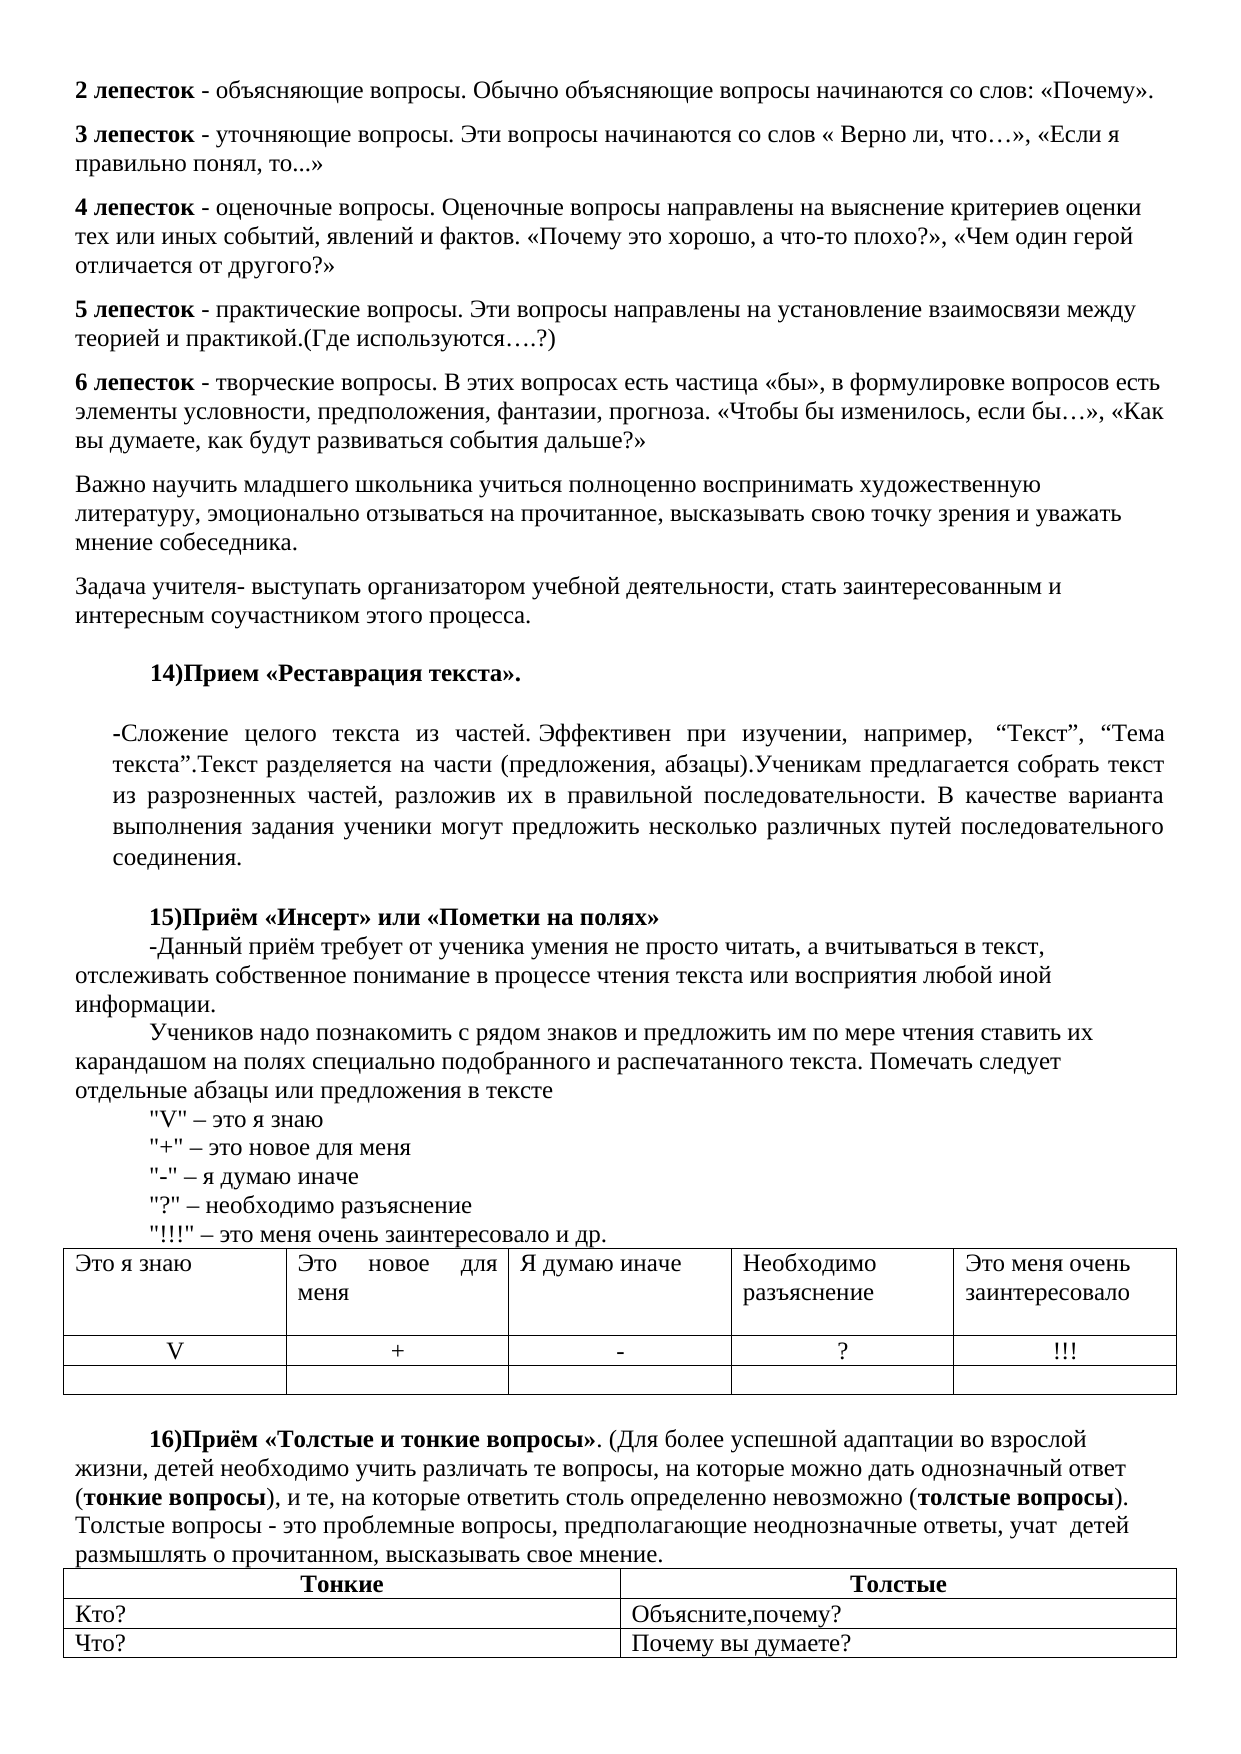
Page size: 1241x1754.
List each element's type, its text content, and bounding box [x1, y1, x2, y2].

table_header Это меня очень заинтересовало [954, 1249, 1176, 1335]
table_header Это я знаю [64, 1249, 286, 1335]
text "?" – необходимо разъяснение [75, 1190, 1165, 1219]
table_cell Что? [64, 1629, 620, 1657]
text -Данный приём требует от ученика умения не просто читать, а вчитываться в текст, отслеживать собственное понимание в процессе чтения текста или восприятия любой иной информации. [75, 931, 1165, 1017]
text 4 лепесток - оценочные вопросы. Оценочные вопросы направлены на выяснение критериев оценки тех или иных событий, явлений и фактов. «Почему это хорошо, а что-то плохо?», «Чем один герой отличается от другого?» [75, 192, 1165, 279]
table_cell Почему вы думаете? [621, 1629, 1176, 1657]
table_header Необходимо разъяснение [732, 1249, 953, 1335]
table_cell + [287, 1336, 508, 1364]
table_cell ? [732, 1336, 953, 1364]
table_cell [64, 1366, 286, 1394]
text 5 лепесток - практические вопросы. Эти вопросы направлены на установление взаимосвязи между теорией и практикой.(Где используются….?) [75, 294, 1165, 352]
text Задача учителя- выступать организатором учебной деятельности, стать заинтересованным и интересным соучастником этого процесса. [75, 571, 1165, 629]
table_header Я думаю иначе [509, 1249, 731, 1335]
text -Сложение целого текста из частей. Эффективен при изучении, например, “Текст”, “Тема текста”.Текст разделяется на части (предложения, абзацы).Ученикам предлагается собрать текст из разрозненных частей, разложив их в правильной последовательности. В качестве варианта выполнения задания ученики могут предложить несколько различных путей последовательного соединения. [112, 718, 1165, 871]
table_header Толстые [621, 1569, 1176, 1598]
table_cell [732, 1366, 953, 1394]
table_cell Объясните,почему? [621, 1599, 1176, 1627]
table_cell [287, 1366, 508, 1394]
text "-" – я думаю иначе [75, 1161, 1165, 1190]
text "!!!" – это меня очень заинтересовало и др. [75, 1219, 1165, 1247]
table_cell V [64, 1336, 286, 1364]
table_cell !!! [954, 1336, 1176, 1364]
table_header Тонкие [64, 1569, 620, 1598]
text Учеников надо познакомить с рядом знаков и предложить им по мере чтения ставить их карандашом на полях специально подобранного и распечатанного текста. Помечать следует отдельные абзацы или предложения в тексте [75, 1017, 1165, 1104]
text "+" – это новое для меня [75, 1132, 1165, 1161]
text 16)Приём «Толстые и тонкие вопросы». (Для более успешной адаптации во взрослой жизни, детей необходимо учить различать те вопросы, на которые можно дать однозначный ответ (тонкие вопросы), и те, на которые ответить столь определенно невозможно (толстые вопросы). Толстые вопросы - это проблемные вопросы, предполагающие неоднозначные ответы, учат детей размышлять о прочитанном, высказывать свое мнение. [75, 1424, 1165, 1568]
text 3 лепесток - уточняющие вопросы. Эти вопросы начинаются со слов « Верно ли, что…», «Если я правильно понял, то...» [75, 119, 1165, 177]
table_cell Кто? [64, 1599, 620, 1627]
text 15)Приём «Инсерт» или «Пометки на полях» [75, 902, 1165, 931]
table_cell [954, 1366, 1176, 1394]
text "V" – это я знаю [75, 1104, 1165, 1132]
text 14)Прием «Реставрация текста». [112, 658, 1165, 687]
table_header Это новое для меня [287, 1249, 508, 1335]
table_cell [509, 1366, 731, 1394]
table_cell - [509, 1336, 731, 1364]
text 6 лепесток - творческие вопросы. В этих вопросах есть частица «бы», в формулировке вопросов есть элементы условности, предположения, фантазии, прогноза. «Чтобы бы изменилось, если бы…», «Как вы думаете, как будут развиваться события дальше?» [75, 367, 1165, 454]
text Важно научить младшего школьника учиться полноценно воспринимать художественную литературу, эмоционально отзываться на прочитанное, высказывать свою точку зрения и уважать мнение собеседника. [75, 469, 1165, 556]
text 2 лепесток - объясняющие вопросы. Обычно объясняющие вопросы начинаются со слов: «Почему». [75, 75, 1165, 104]
